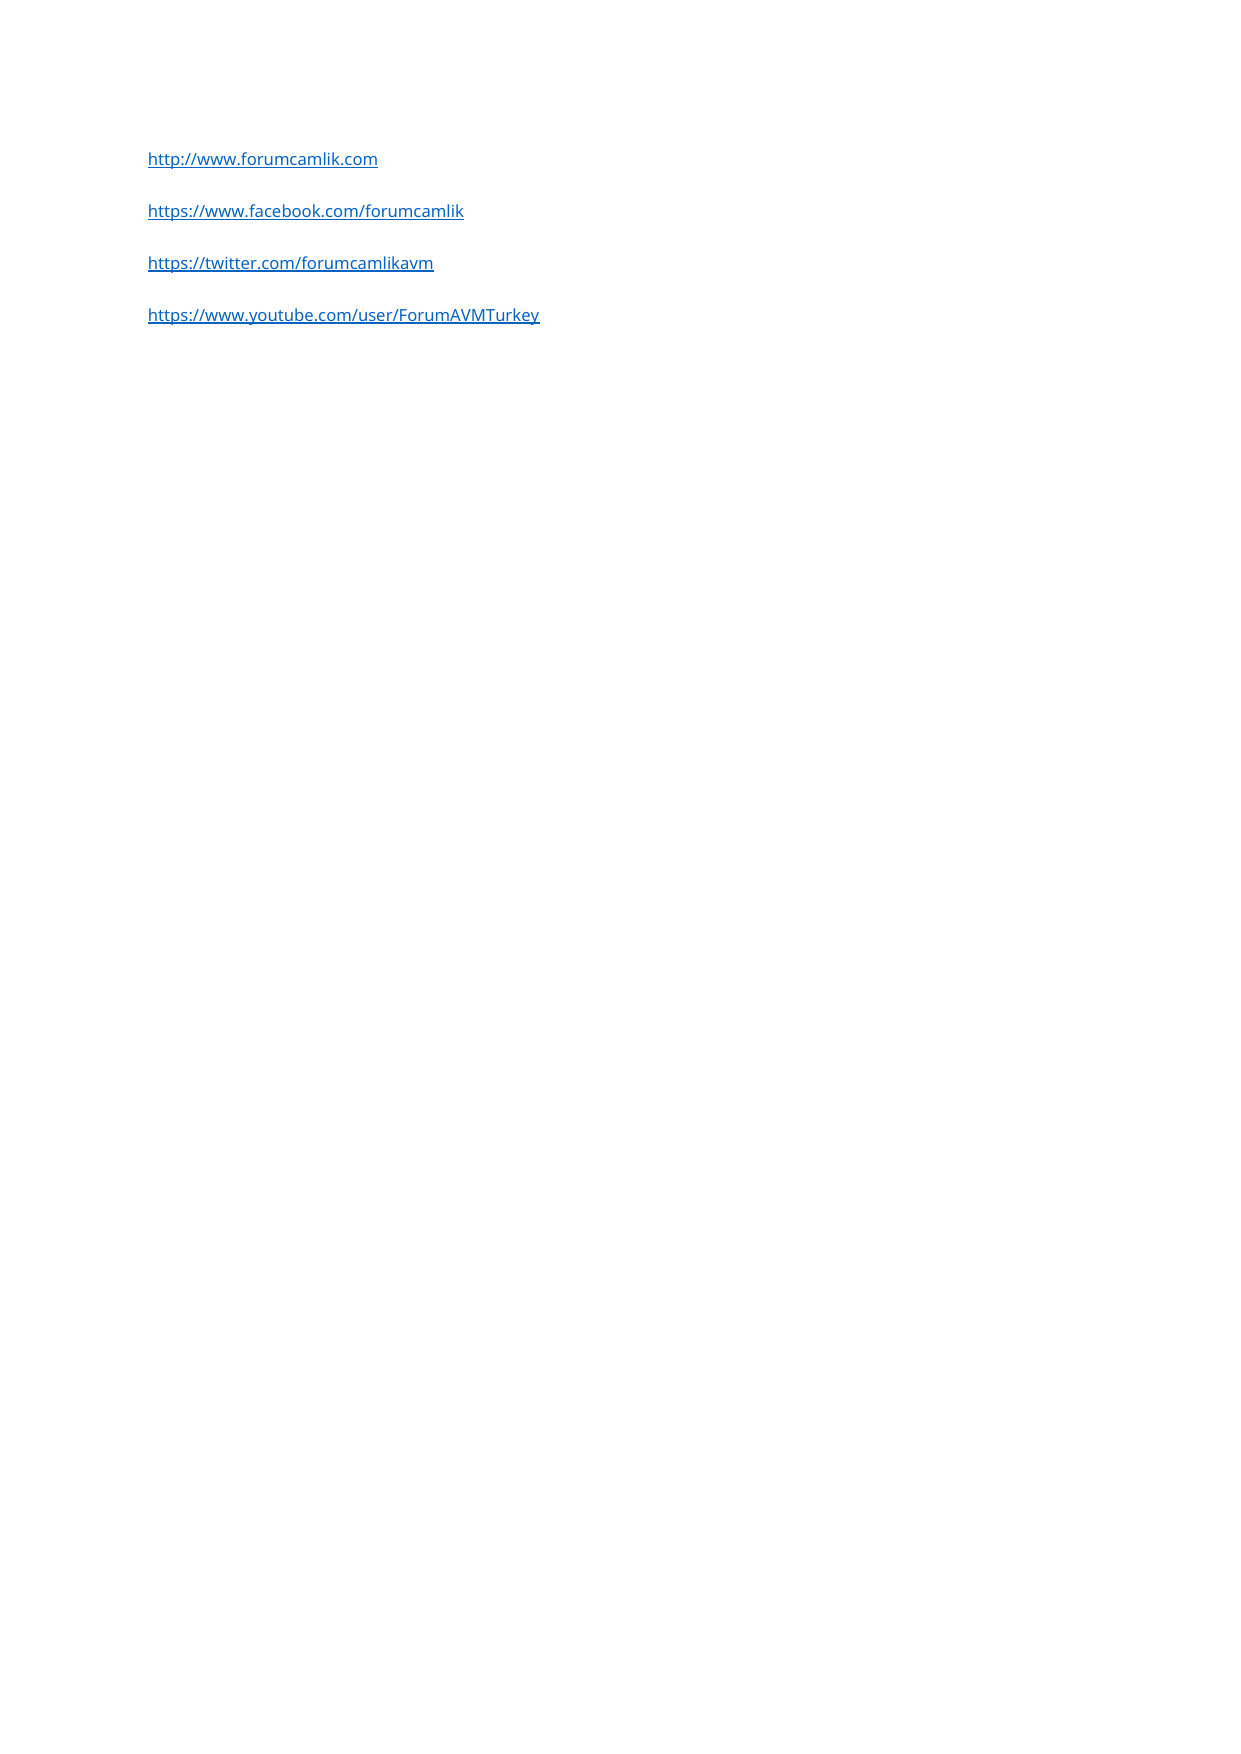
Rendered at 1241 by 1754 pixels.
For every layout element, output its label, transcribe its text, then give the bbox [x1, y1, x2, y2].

text https://www.facebook.com/forumcamlik [148, 199, 1093, 222]
text http://www.forumcamlik.com [148, 148, 1093, 170]
text https://twitter.com/forumcamlikavm [148, 251, 1093, 274]
text https://www.youtube.com/user/ForumAVMTurkey [148, 303, 1093, 326]
